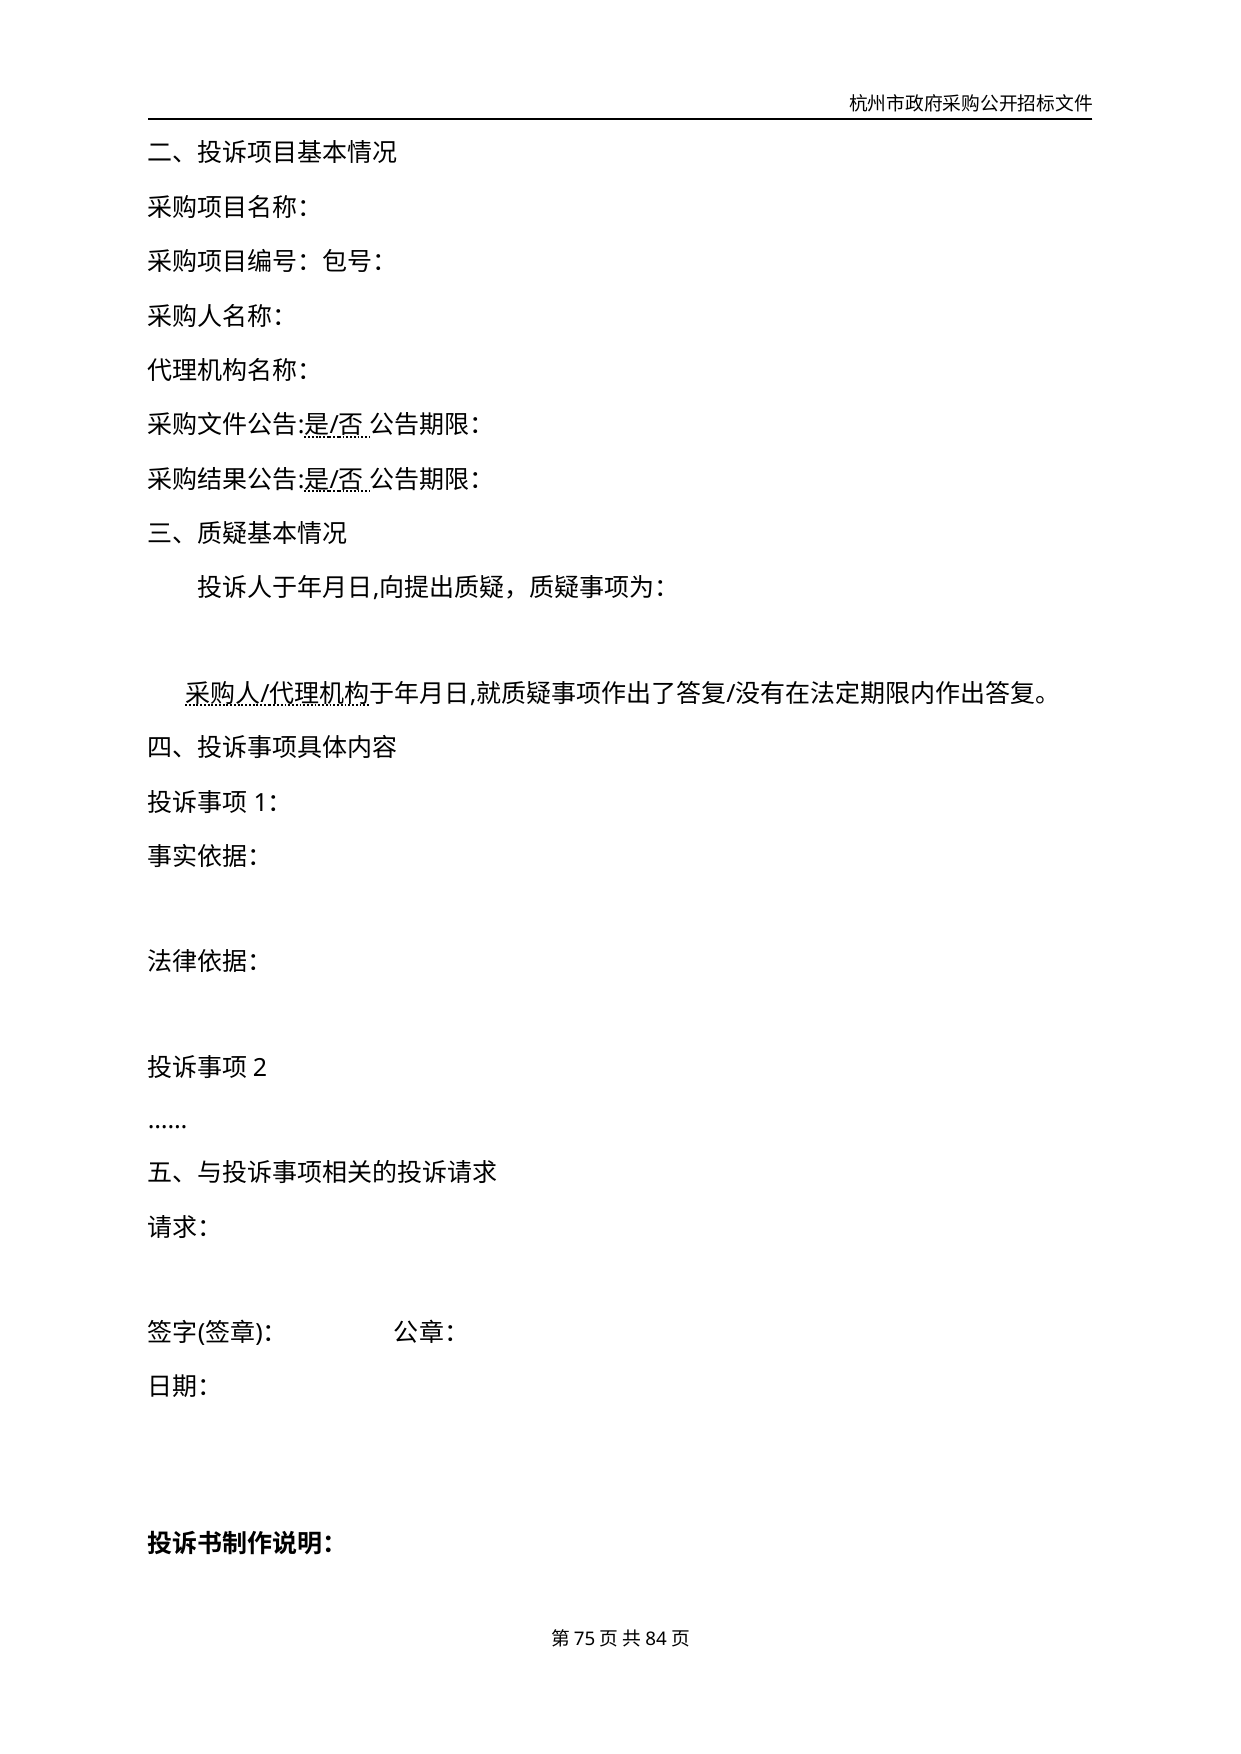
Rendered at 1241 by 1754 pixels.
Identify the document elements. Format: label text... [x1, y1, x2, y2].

text 代理机构名称： [148, 350, 1092, 387]
text 三、质疑基本情况 [148, 513, 1092, 550]
text 采购文件公告:是/否 公告期限： [148, 405, 1092, 441]
text 请求： [148, 1207, 1092, 1243]
text 二、投诉项目基本情况 [148, 133, 1092, 169]
text 日期： [148, 1367, 1092, 1403]
text 采购结果公告:是/否 公告期限： [148, 459, 1092, 495]
text 采购人名称： [148, 296, 1092, 332]
text 采购项目编号：包号： [148, 242, 1092, 278]
text 投诉事项 1： [148, 782, 1092, 818]
text 五、与投诉事项相关的投诉请求 [148, 1153, 1092, 1189]
text 投诉书制作说明： [148, 1523, 1092, 1559]
text 签字(签章)： 公章： [148, 1312, 1092, 1349]
text 采购人/代理机构于年月日,就质疑事项作出了答复/没有在法定期限内作出答复。 [148, 673, 1092, 709]
text 法律依据： [148, 942, 1092, 978]
text 投诉事项2 [148, 1047, 1092, 1083]
text 四、投诉事项具体内容 [148, 728, 1092, 764]
text …… [148, 1102, 1092, 1136]
text 采购项目名称： [148, 187, 1092, 223]
text 投诉人于年月日,向提出质疑，质疑事项为： [148, 568, 1092, 604]
text 事实依据： [148, 836, 1092, 873]
